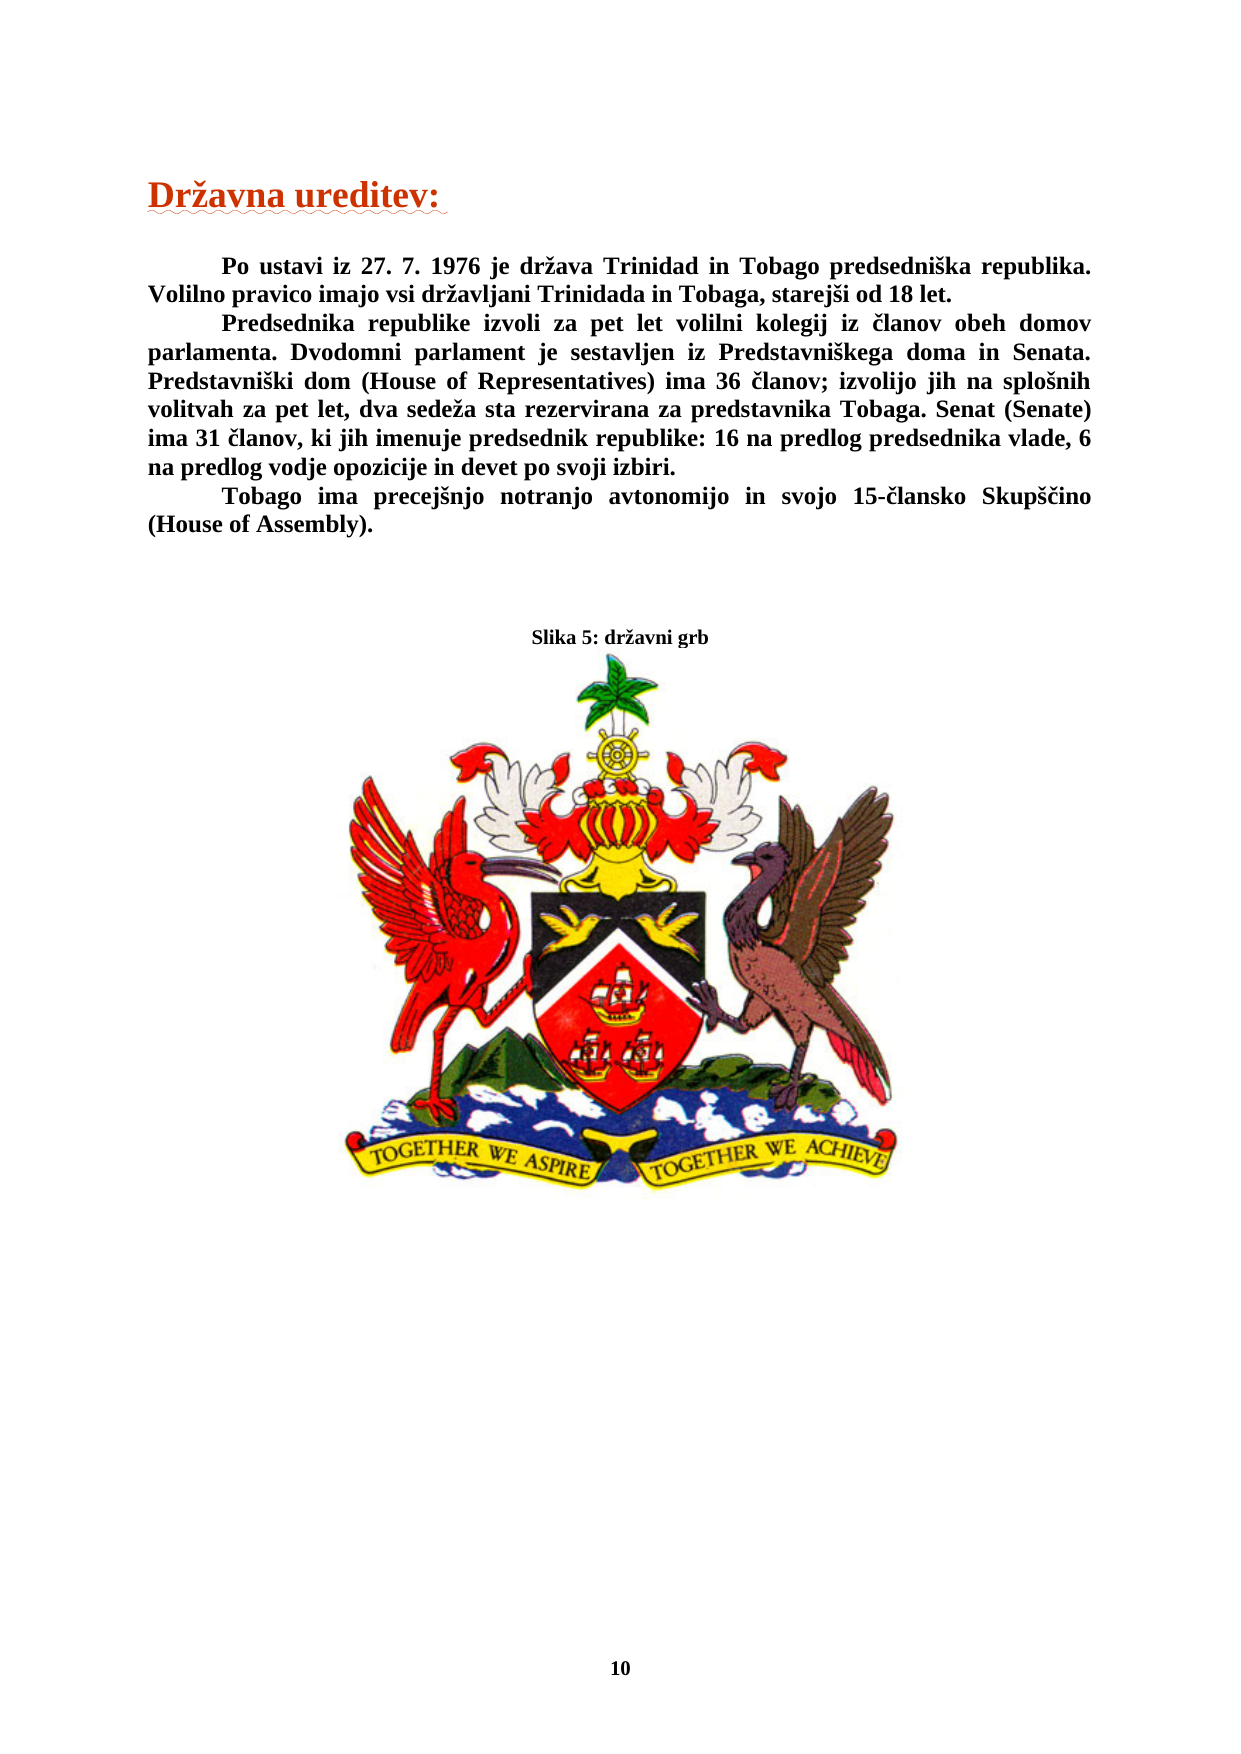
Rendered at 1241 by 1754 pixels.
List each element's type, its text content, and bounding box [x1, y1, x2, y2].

text Predsednika republike izvoli za pet let volilni kolegij iz članov obeh domov parlamenta. Dvodomni parlament je sestavljen iz Predstavniškega doma in Senata. Predstavniški dom (House of Representatives) ima 36 članov; izvolijo jih na splošnih volitvah za pet let, dva sedeža sta rezervirana za predstavnika Tobaga. Senat (Senate) ima 31 članov, ki jih imenuje predsednik republike: 16 na predlog predsednika vlade, 6 na predlog vodje opozicije in devet po svoji izbiri. [148, 308, 1092, 481]
picture [338, 648, 903, 1199]
text Tobago ima precejšnjo notranjo avtonomijo in svojo 15-člansko Skupščino (House of Assembly). [148, 481, 1092, 538]
text Po ustavi iz 27. 7. 1976 je država Trinidad in Tobago predsedniška republika. Volilno pravico imajo vsi državljani Trinidada in Tobaga, starejši od 18 let. [148, 251, 1092, 308]
subtitle Državna ureditev: [148, 173, 1092, 216]
